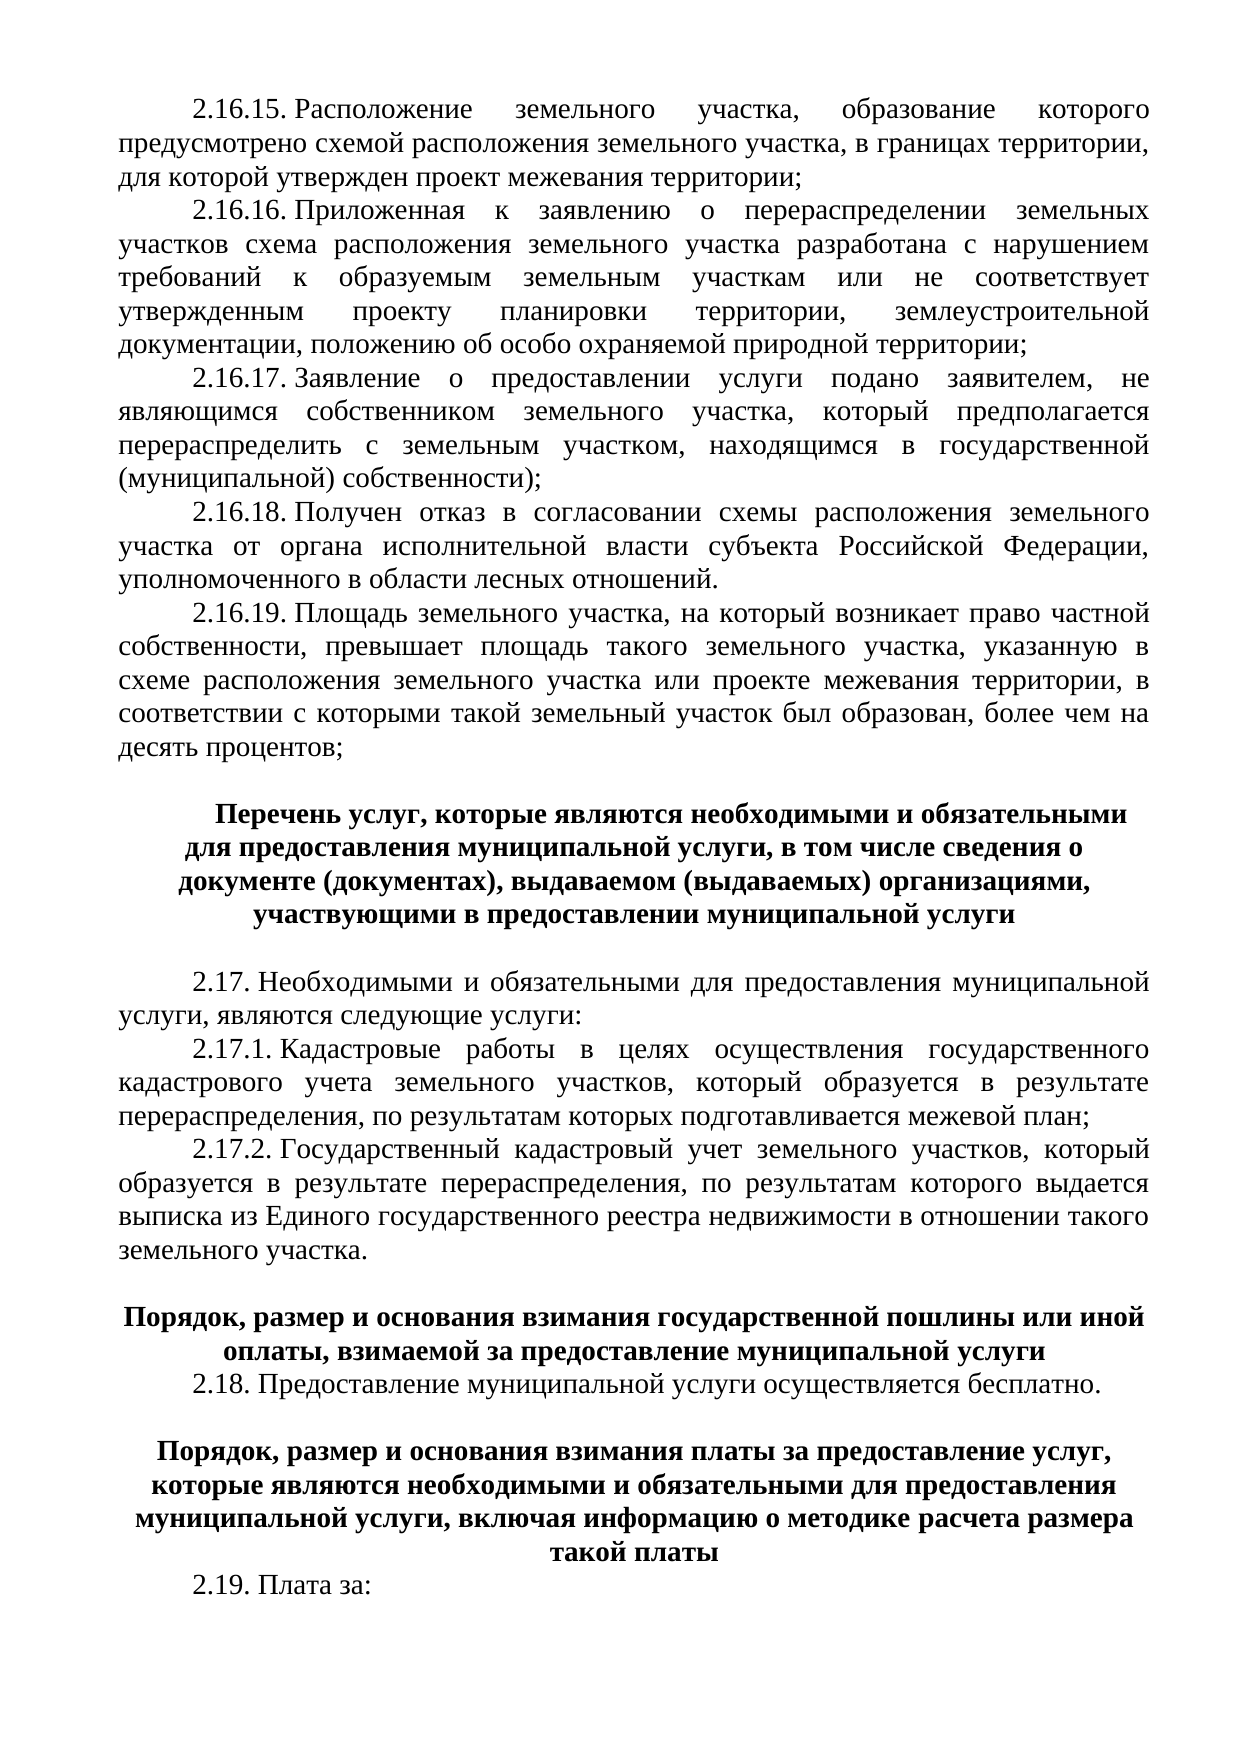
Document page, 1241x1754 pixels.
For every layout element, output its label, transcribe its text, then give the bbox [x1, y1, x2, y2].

text Перечень услуг, которые являются необходимыми и обязательными для предоставления муниципальной услуги, в том числе сведения о документе (документах), выдаваемом (выдаваемых) организациями, участвующими в предоставлении муниципальной услуги [118, 796, 1150, 930]
text 2.16.16. Приложенная к заявлению о перераспределении земельных участков схема расположения земельного участка разработана с нарушением требований к образуемым земельным участкам или не соответствует утвержденным проекту планировки территории, землеустроительной документации, положению об особо охраняемой природной территории; [118, 192, 1150, 360]
text 2.17.2. Государственный кадастровый учет земельного участков, который образуется в результате перераспределения, по результатам которого выдается выписка из Единого государственного реестра недвижимости в отношении такого земельного участка. [118, 1131, 1150, 1266]
text 2.17.1. Кадастровые работы в целях осуществления государственного кадастрового учета земельного участков, который образуется в результате перераспределения, по результатам которых подготавливается межевой план; [118, 1031, 1150, 1131]
text 2.16.19. Площадь земельного участка, на который возникает право частной собственности, превышает площадь такого земельного участка, указанную в схеме расположения земельного участка или проекте межевания территории, в соответствии с которыми такой земельный участок был образован, более чем на десять процентов; [118, 595, 1150, 762]
text 2.16.15. Расположение земельного участка, образование которого предусмотрено схемой расположения земельного участка, в границах территории, для которой утвержден проект межевания территории; [118, 92, 1150, 192]
text 2.17. Необходимыми и обязательными для предоставления муниципальной услуги, являются следующие услуги: [118, 964, 1150, 1031]
text 2.16.18. Получен отказ в согласовании схемы расположения земельного участка от органа исполнительной власти субъекта Российской Федерации, уполномоченного в области лесных отношений. [118, 494, 1150, 595]
text Порядок, размер и основания взимания платы за предоставление услуг, которые являются необходимыми и обязательными для предоставления муниципальной услуги, включая информацию о методике расчета размера такой платы [118, 1433, 1150, 1567]
text 2.16.17. Заявление о предоставлении услуги подано заявителем, не являющимся собственником земельного участка, который предполагается перераспределить с земельным участком, находящимся в государственной (муниципальной) собственности); [118, 360, 1150, 494]
text 2.19. Плата за: [118, 1567, 1150, 1601]
text 2.18. Предоставление муниципальной услуги осуществляется бесплатно. [118, 1366, 1150, 1400]
text Порядок, размер и основания взимания государственной пошлины или иной оплаты, взимаемой за предоставление муниципальной услуги [118, 1299, 1150, 1366]
